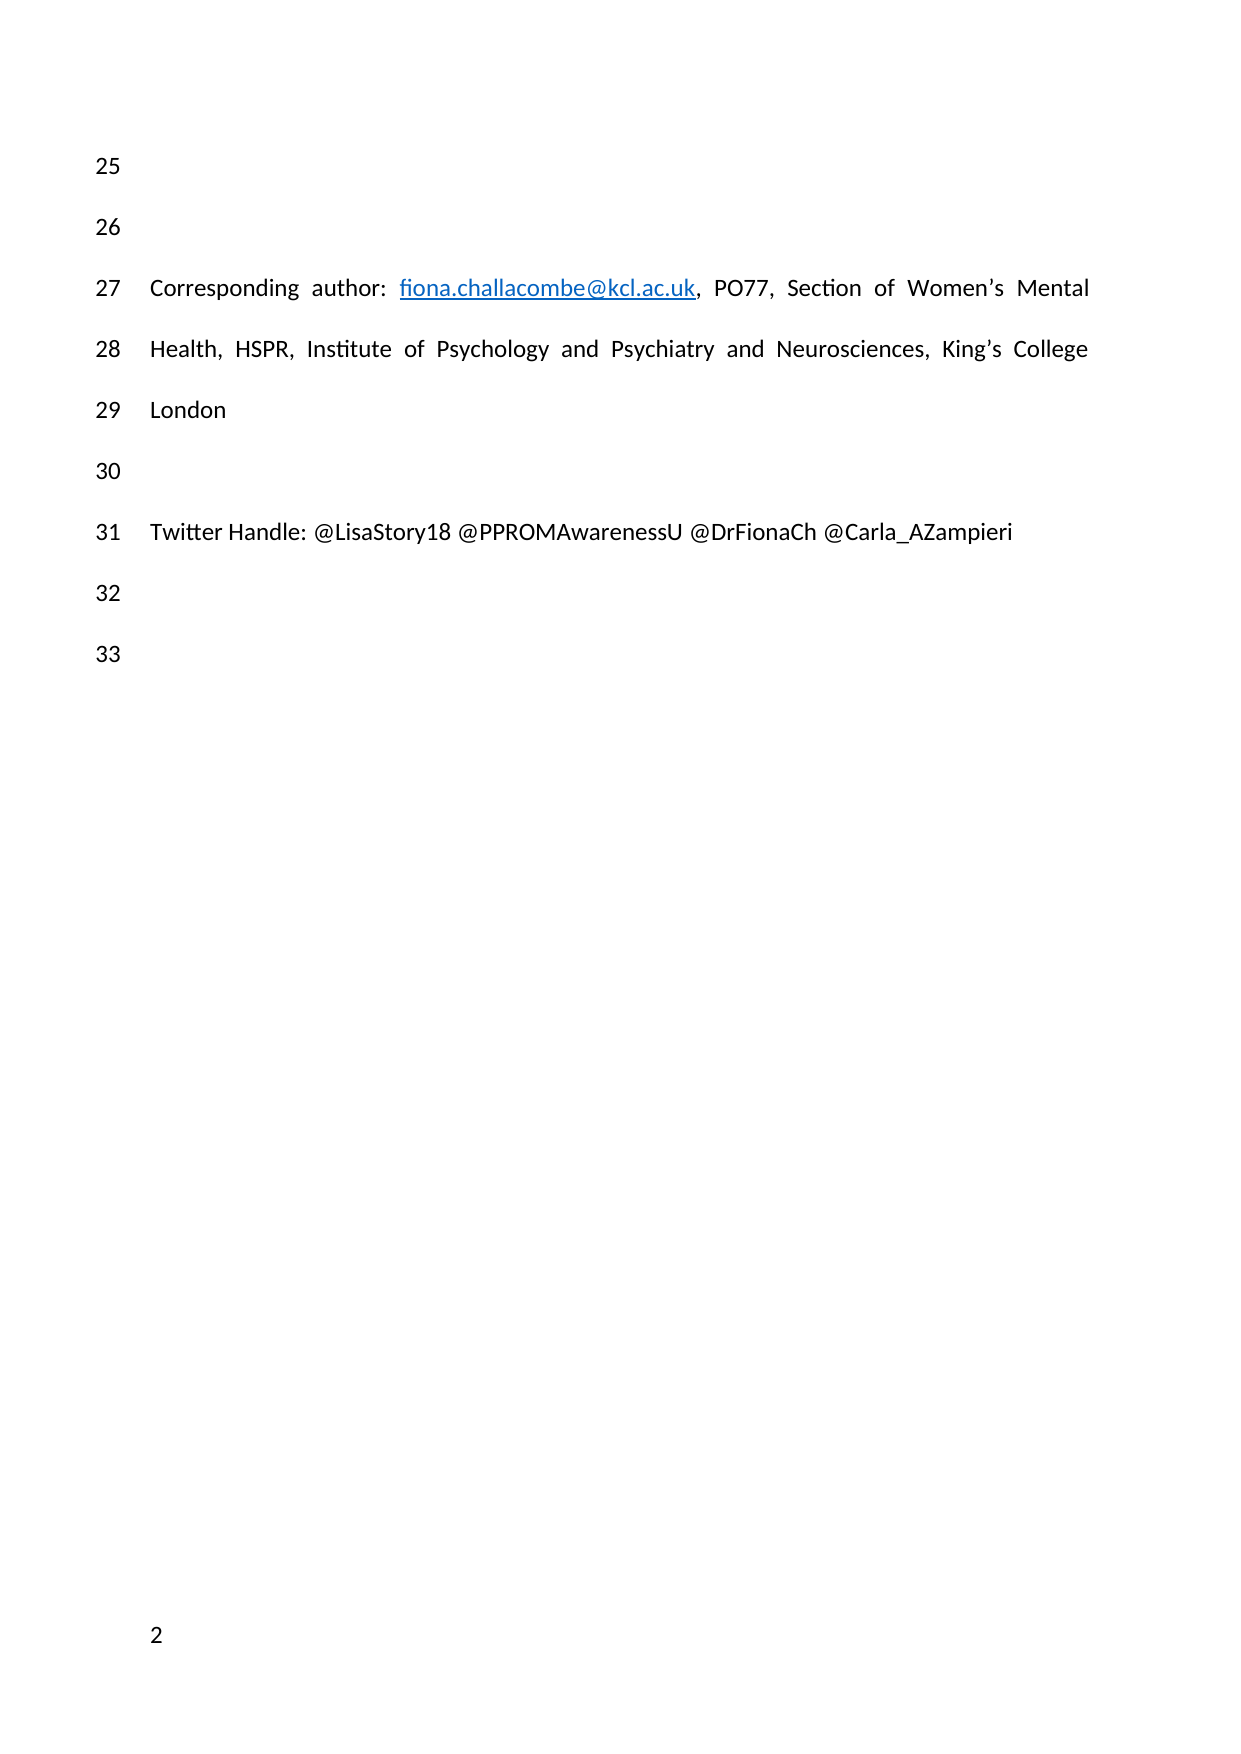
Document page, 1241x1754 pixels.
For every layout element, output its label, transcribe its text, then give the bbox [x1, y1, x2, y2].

text Corresponding author: fiona.challacombe@kcl.ac.uk, PO77, Section of Women’s Mental Health, HSPR, Institute of Psychology and Psychiatry and Neurosciences, King’s College London [150, 272, 1090, 425]
text Twitter Handle: @LisaStory18 @PPROMAwarenessU @DrFionaCh @Carla_AZampieri [150, 516, 1090, 547]
